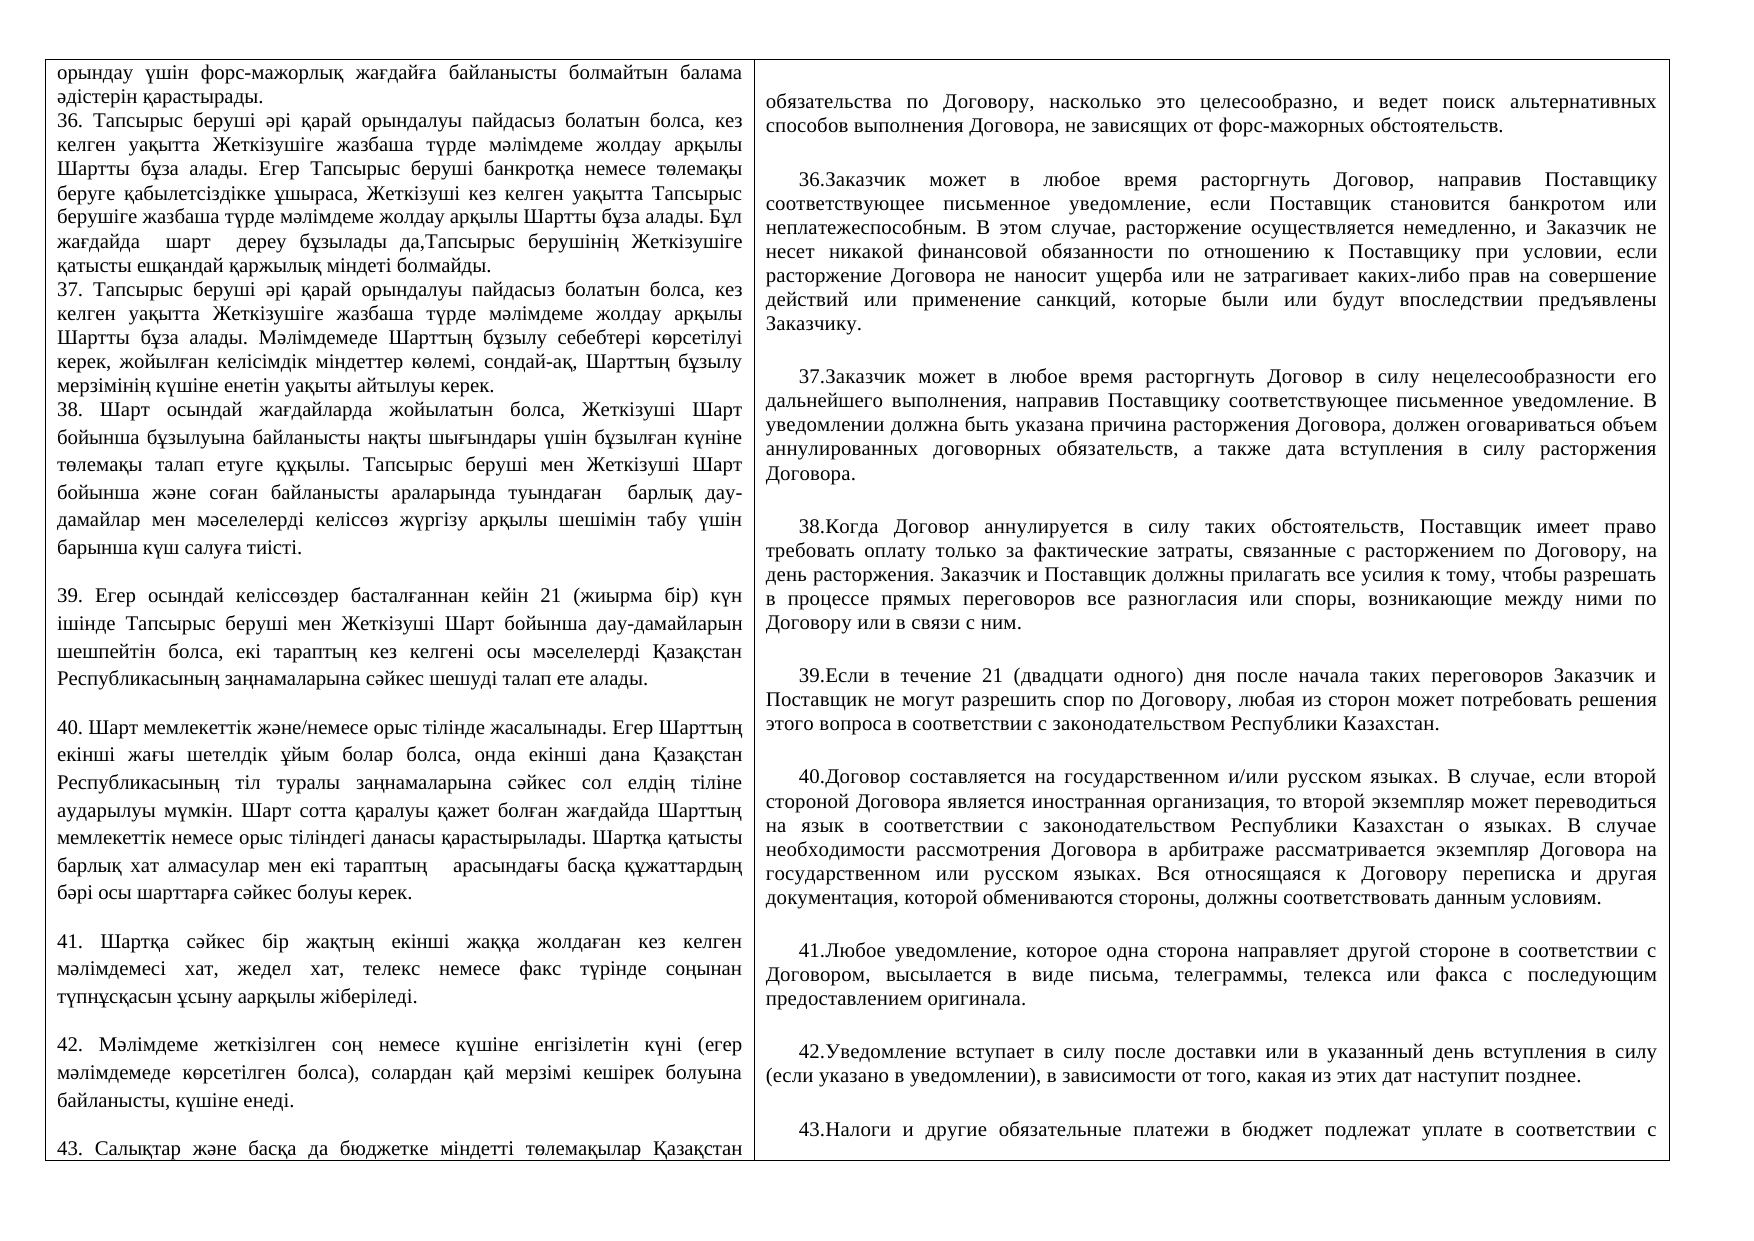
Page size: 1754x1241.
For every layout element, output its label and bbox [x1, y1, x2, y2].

table_header [755, 60, 1669, 1160]
table_header [46, 60, 754, 1160]
